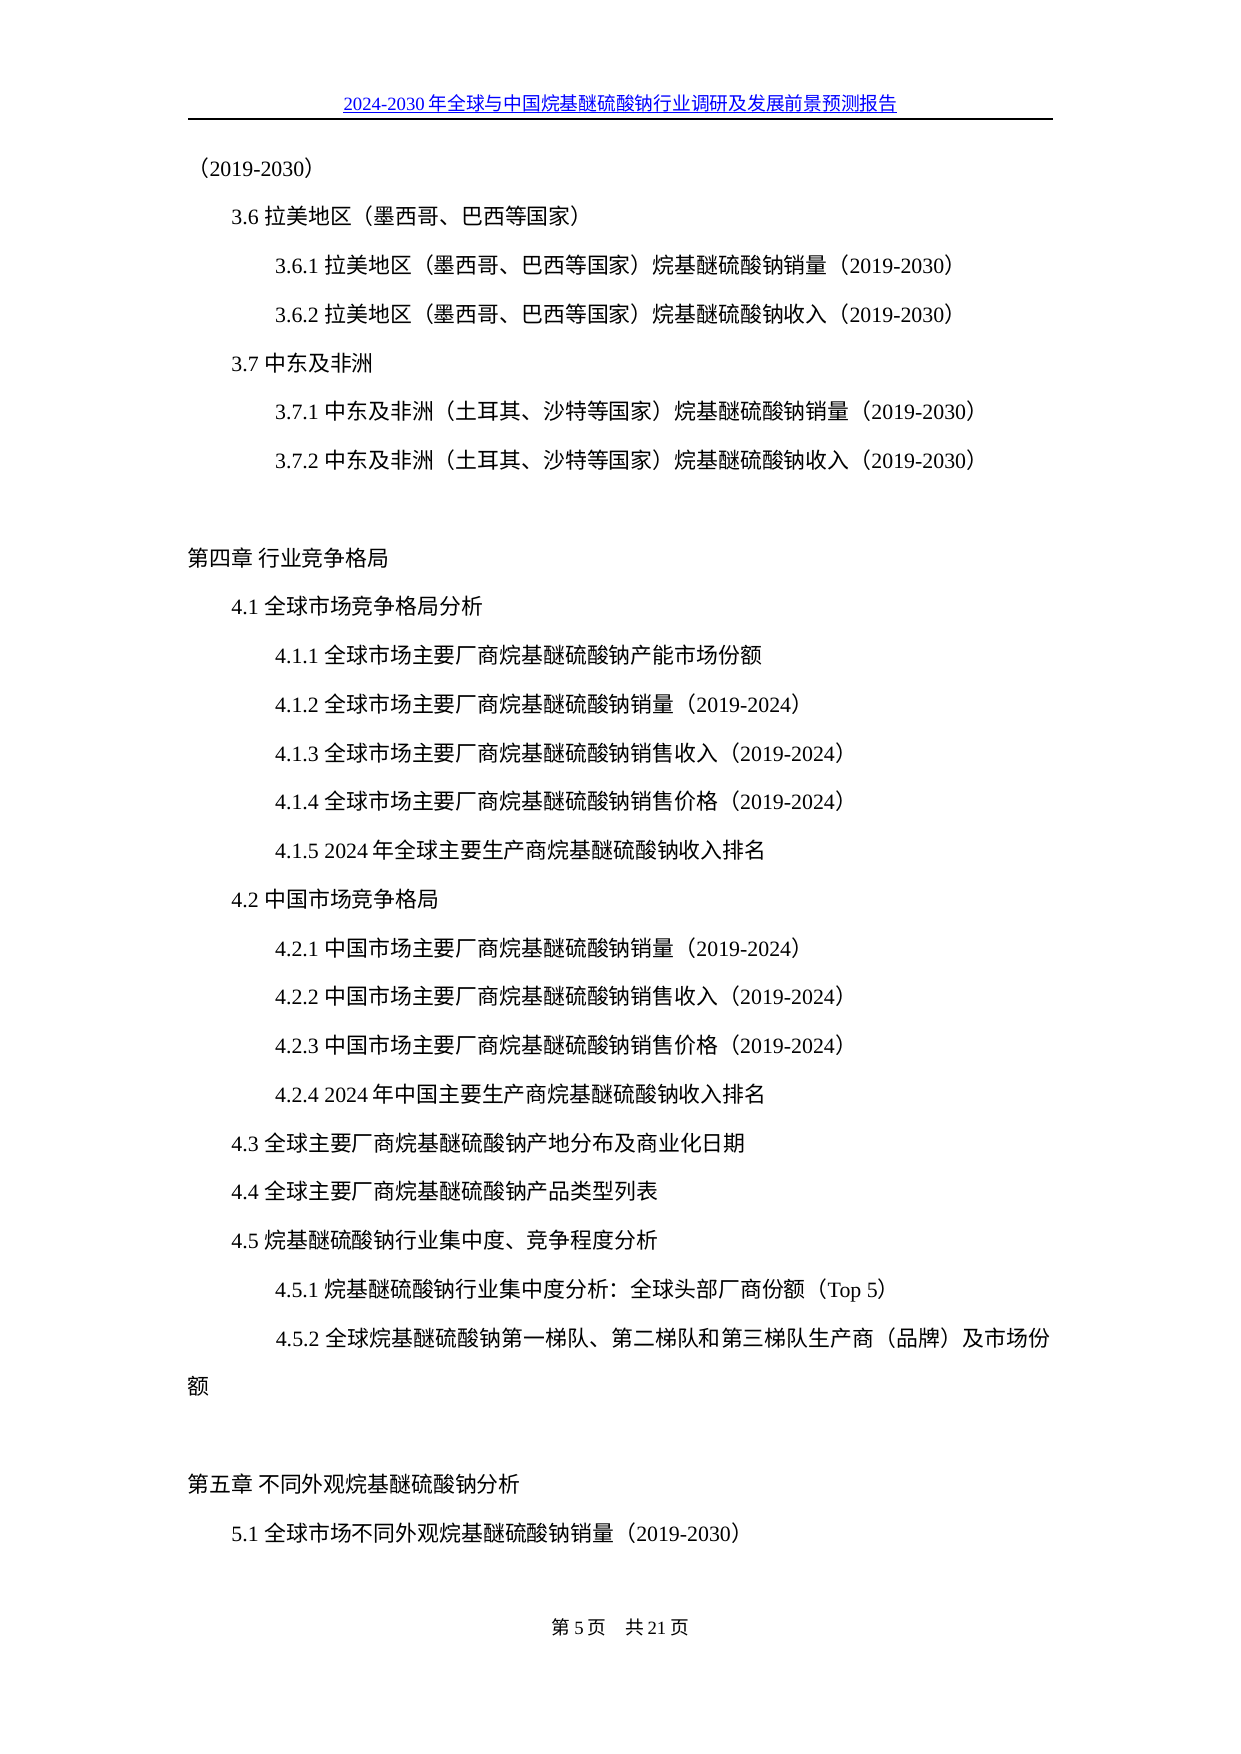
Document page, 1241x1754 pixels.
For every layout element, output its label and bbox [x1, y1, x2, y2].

text [187, 150, 1053, 1548]
